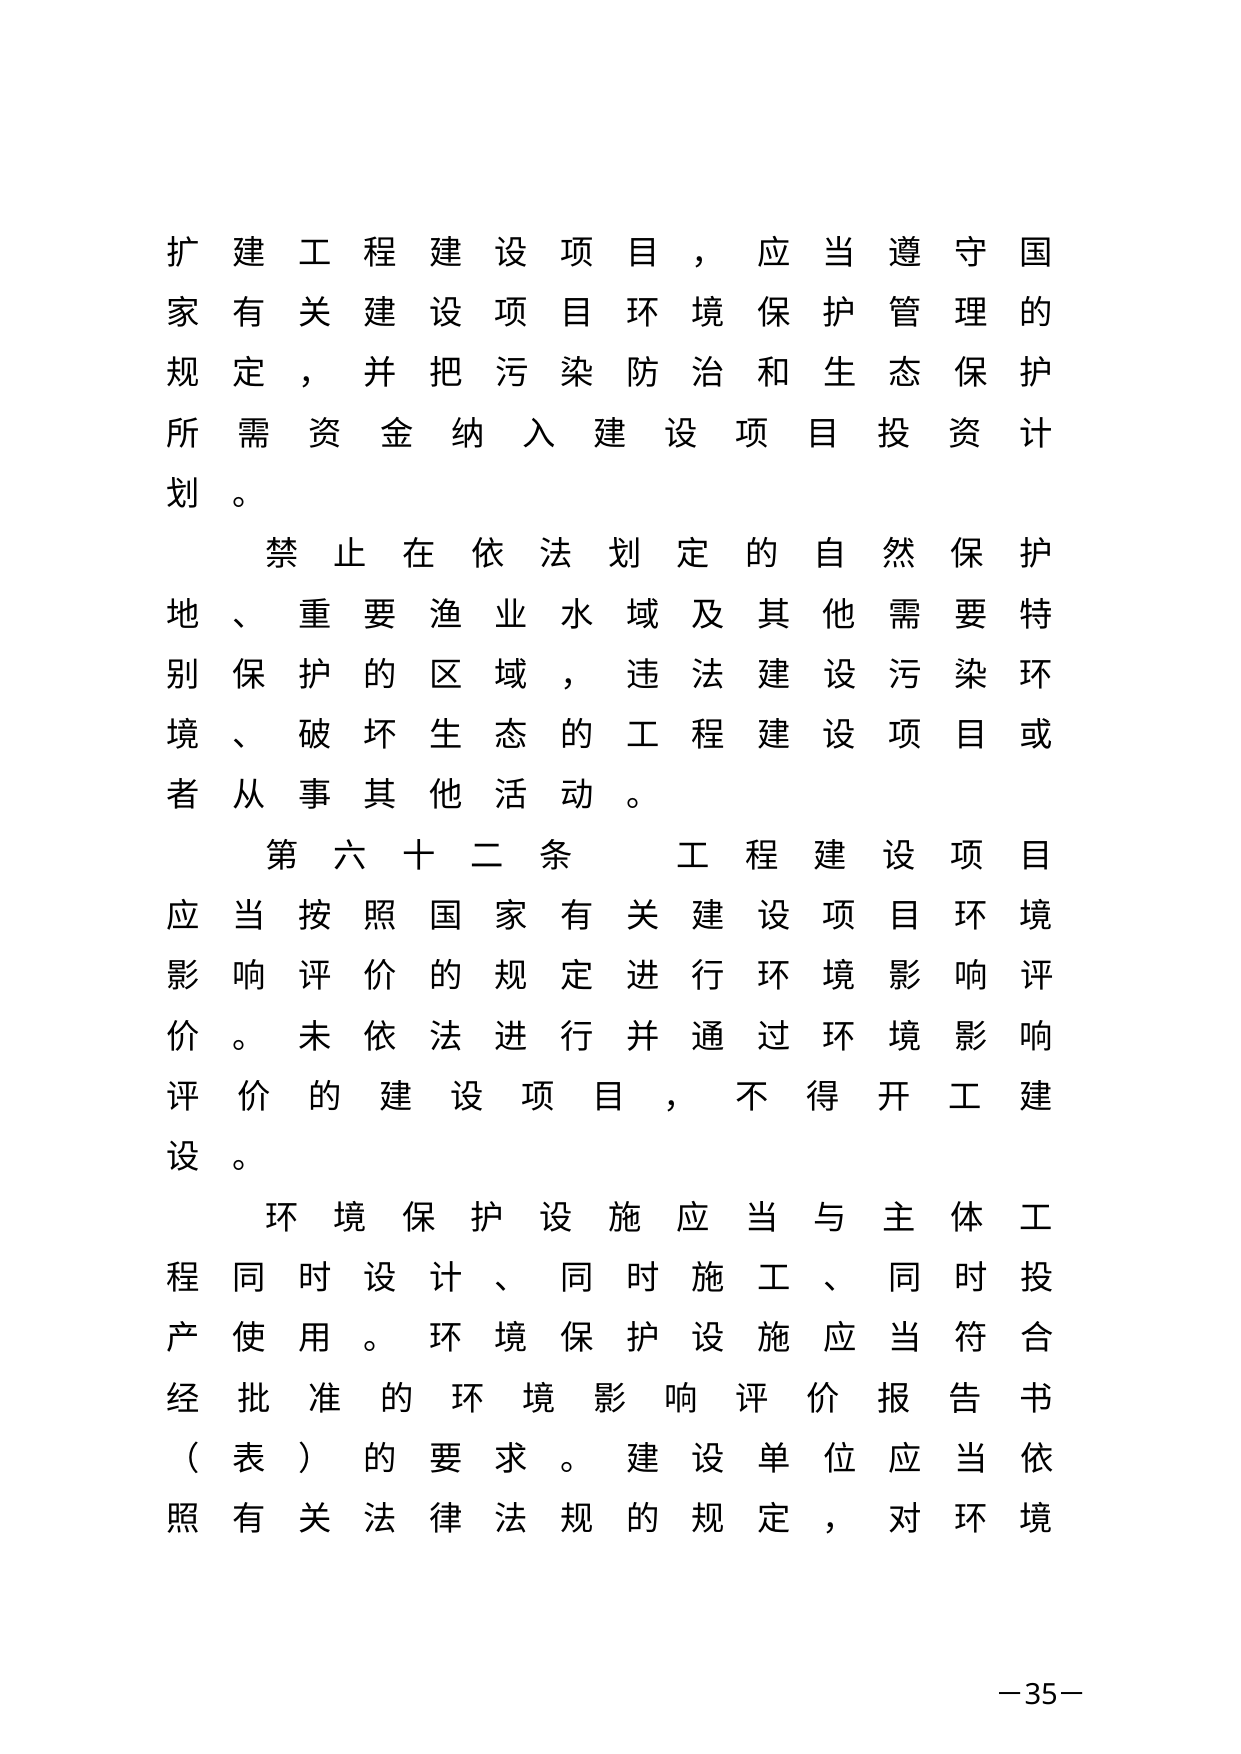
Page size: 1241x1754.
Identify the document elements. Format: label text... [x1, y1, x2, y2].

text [167, 219, 1085, 521]
text 第六十二条 工程建设项目应当按照国家有关建设项目环境影响评价的规定进行环境影响评价。未依法进行并通过环境影响评价的建设项目，不得开工建设。 [167, 822, 1085, 1184]
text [167, 1184, 1085, 1546]
text 禁止在依法划定的自然保护地、重要渔业水域及其他需要特别保护的区域，违法建设污染环境、破坏生态的工程建设项目或者从事其他活动。 [167, 521, 1085, 822]
